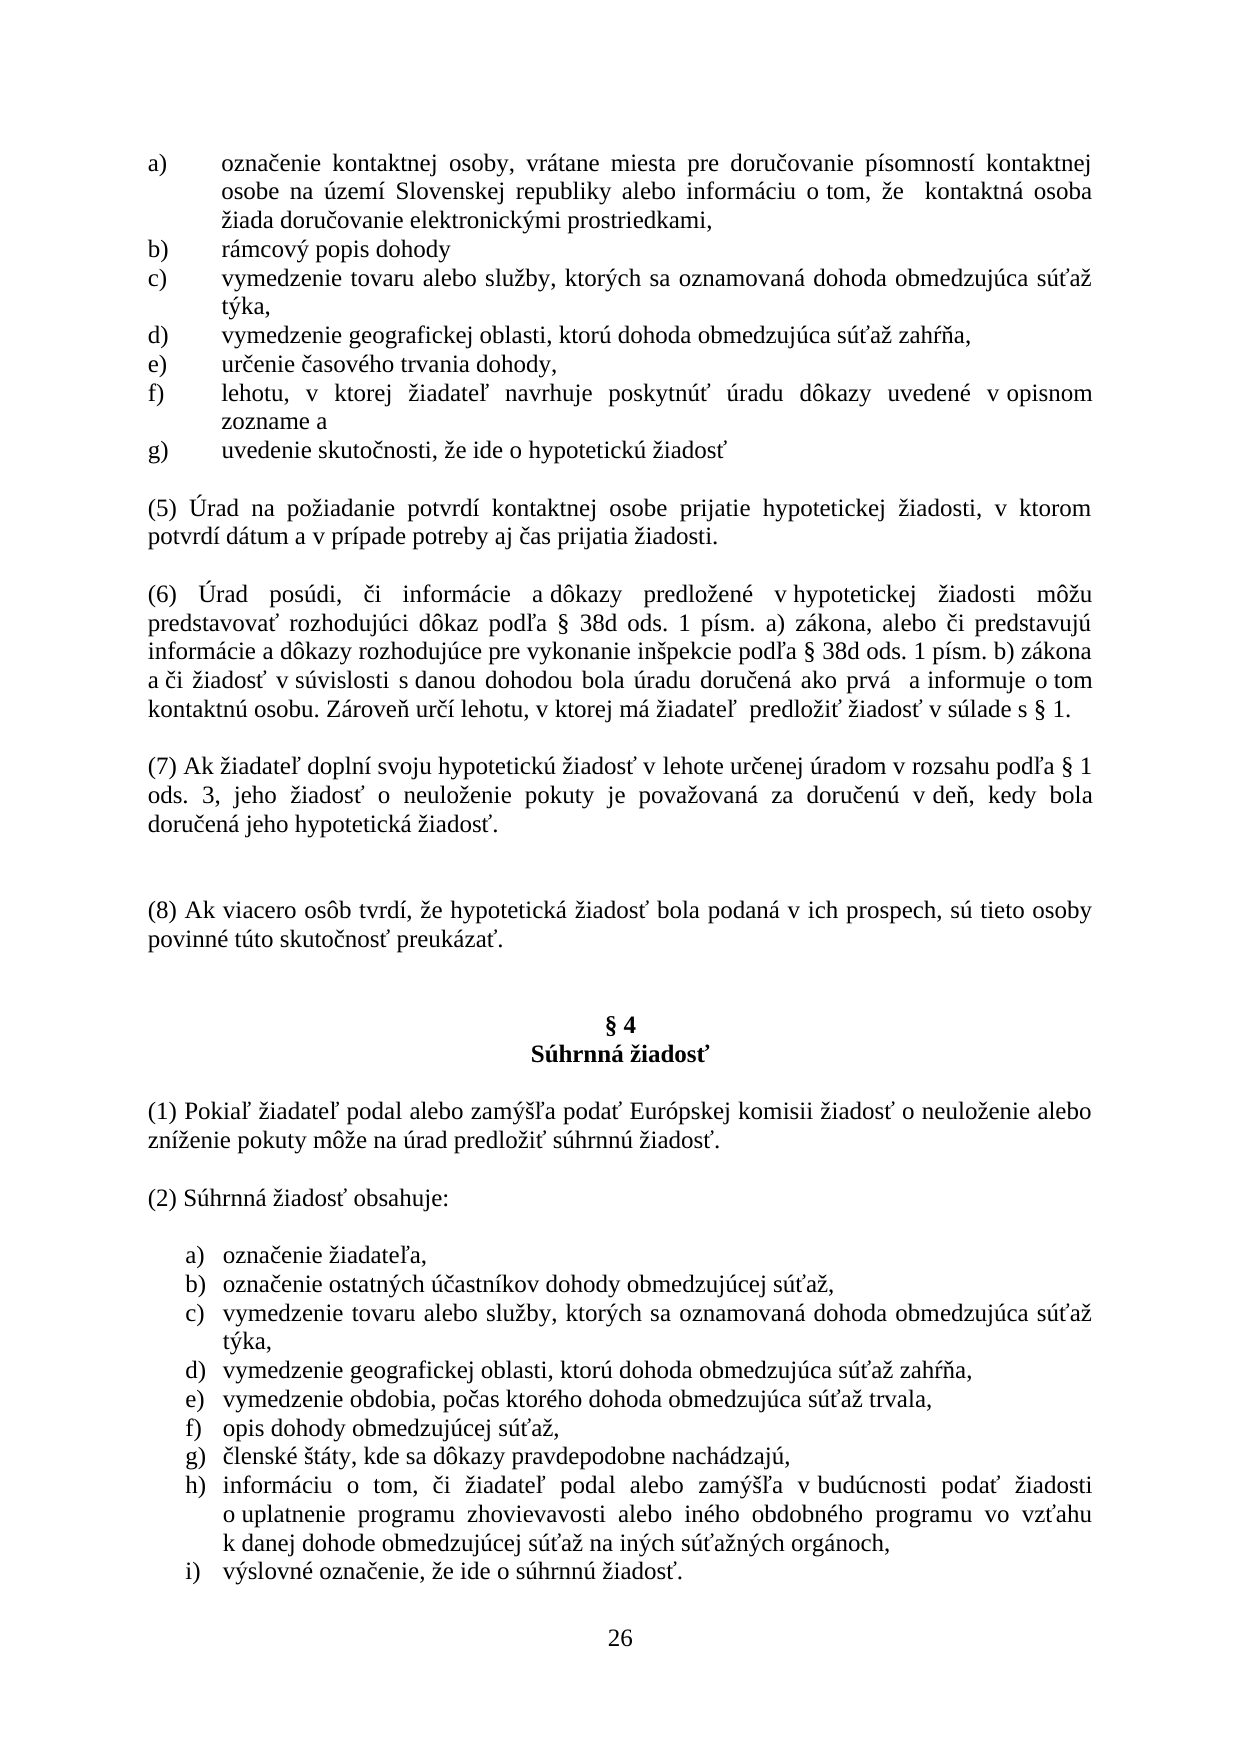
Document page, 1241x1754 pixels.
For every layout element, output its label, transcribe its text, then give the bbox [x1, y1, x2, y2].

list vymedzenie tovaru alebo služby, ktorých sa oznamovaná dohoda obmedzujúca súťaž týka, [185, 1298, 1093, 1355]
text (7) Ak žiadateľ doplní svoju hypotetickú žiadosť v lehote určenej úradom v rozsahu podľa § 1 ods. 3, jeho žiadosť o neuloženie pokuty je považovaná za doručenú v deň, kedy bola doručená jeho hypotetická žiadosť. [148, 751, 1093, 838]
list označenie ostatných účastníkov dohody obmedzujúcej súťaž, [185, 1269, 1093, 1298]
text § 4 [148, 1010, 1093, 1039]
text g) uvedenie skutočnosti, že ide o hypotetickú žiadosť [148, 435, 1093, 464]
text (5) Úrad na požiadanie potvrdí kontaktnej osobe prijatie hypotetickej žiadosti, v ktorom potvrdí dátum a v prípade potreby aj čas prijatia žiadosti. [148, 493, 1093, 550]
list vymedzenie obdobia, počas ktorého dohoda obmedzujúca súťaž trvala, [185, 1384, 1093, 1413]
list členské štáty, kde sa dôkazy pravdepodobne nachádzajú, [185, 1441, 1093, 1470]
text (8) Ak viacero osôb tvrdí, že hypotetická žiadosť bola podaná v ich prospech, sú tieto osoby povinné túto skutočnosť preukázať. [148, 895, 1093, 953]
text e) určenie časového trvania dohody, [148, 349, 1093, 378]
text (2) Súhrnná žiadosť obsahuje: [148, 1183, 1093, 1211]
text Súhrnná žiadosť [148, 1039, 1093, 1068]
text c) vymedzenie tovaru alebo služby, ktorých sa oznamovaná dohoda obmedzujúca súťaž týka, [148, 263, 1093, 320]
list informáciu o tom, či žiadateľ podal alebo zamýšľa v budúcnosti podať žiadosti o uplatnenie programu zhovievavosti alebo iného obdobného programu vo vzťahu k danej dohode obmedzujúcej súťaž na iných súťažných orgánoch, [185, 1470, 1093, 1556]
list výslovné označenie, že ide o súhrnnú žiadosť. [185, 1556, 1093, 1585]
list opis dohody obmedzujúcej súťaž, [185, 1413, 1093, 1441]
text d) vymedzenie geografickej oblasti, ktorú dohoda obmedzujúca súťaž zahŕňa, [148, 320, 1093, 349]
list vymedzenie geografickej oblasti, ktorú dohoda obmedzujúca súťaž zahŕňa, [185, 1355, 1093, 1384]
text (6) Úrad posúdi, či informácie a dôkazy predložené v hypotetickej žiadosti môžu predstavovať rozhodujúci dôkaz podľa § 38d ods. 1 písm. a) zákona, alebo či predstavujú informácie a dôkazy rozhodujúce pre vykonanie inšpekcie podľa § 38d ods. 1 písm. b) zákona a či žiadosť v súvislosti s danou dohodou bola úradu doručená ako prvá a informuje o tom kontaktnú osobu. Zároveň určí lehotu, v ktorej má žiadateľ predložiť žiadosť v súlade s § 1. [148, 579, 1093, 723]
text b) rámcový popis dohody [148, 234, 1093, 263]
list označenie žiadateľa, [185, 1240, 1093, 1269]
text a) označenie kontaktnej osoby, vrátane miesta pre doručovanie písomností kontaktnej osobe na území Slovenskej republiky alebo informáciu o tom, že kontaktná osoba žiada doručovanie elektronickými prostriedkami, [148, 148, 1093, 234]
text f) lehotu, v ktorej žiadateľ navrhuje poskytnúť úradu dôkazy uvedené v opisnom zozname a [148, 378, 1093, 435]
text (1) Pokiaľ žiadateľ podal alebo zamýšľa podať Európskej komisii žiadosť o neuloženie alebo zníženie pokuty môže na úrad predložiť súhrnnú žiadosť. [148, 1096, 1093, 1154]
